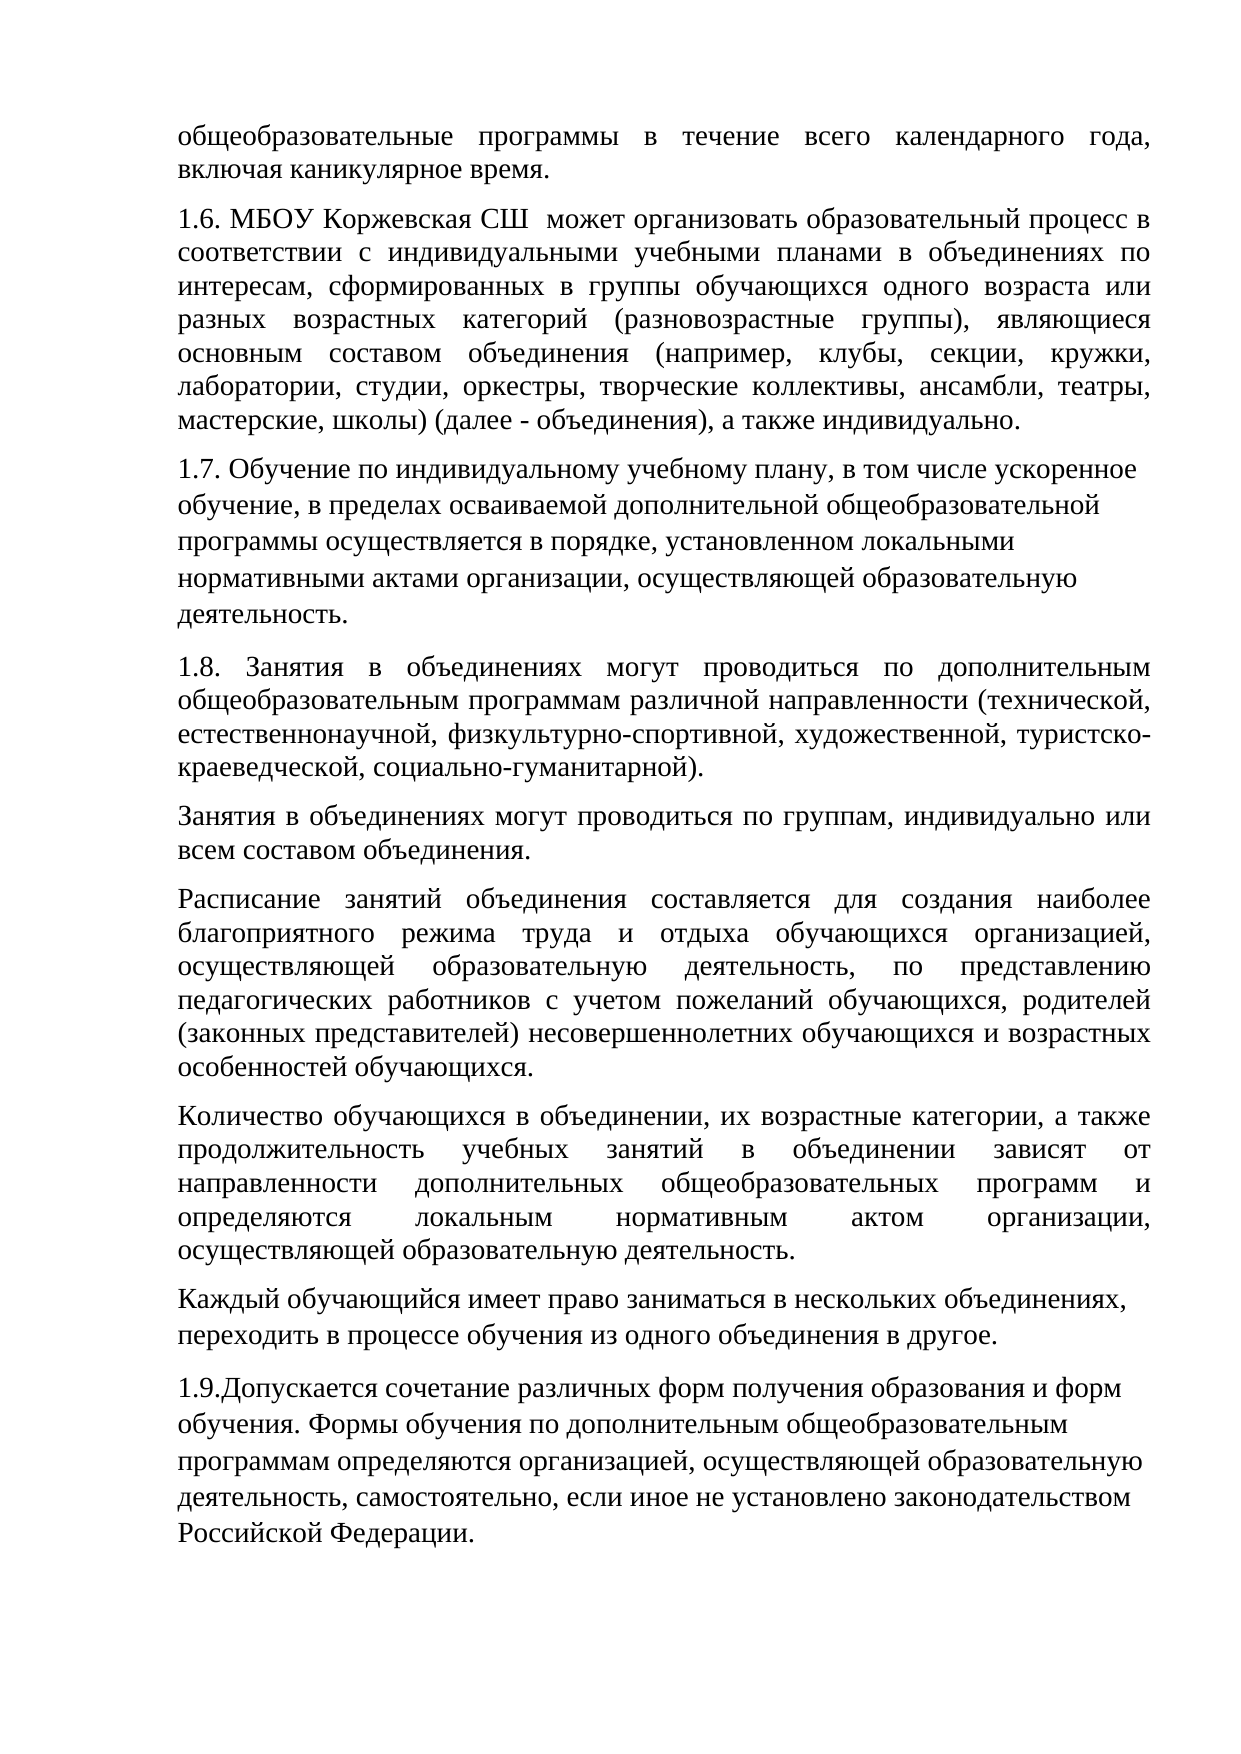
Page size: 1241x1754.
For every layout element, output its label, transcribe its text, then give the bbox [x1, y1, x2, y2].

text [177, 118, 1152, 185]
text Количество обучающихся в объединении, их возрастные категории, а также продолжительность учебных занятий в объединении зависят от направленности дополнительных общеобразовательных программ и определяются локальным нормативным актом организации, осуществляющей образовательную деятельность. [177, 1098, 1152, 1266]
text Каждый обучающийся имеет право заниматься в нескольких объединениях, переходить в процессе обучения из одного объединения в другое. [177, 1281, 1152, 1351]
text Расписание занятий объединения составляется для создания наиболее благоприятного режима труда и отдыха обучающихся организацией, осуществляющей образовательную деятельность, по представлению педагогических работников с учетом пожеланий обучающихся, родителей (законных представителей) несовершеннолетних обучающихся и возрастных особенностей обучающихся. [177, 881, 1152, 1082]
text 1.6. МБОУ Коржевская СШ может организовать образовательный процесс в соответствии с индивидуальными учебными планами в объединениях по интересам, сформированных в группы обучающихся одного возраста или разных возрастных категорий (разновозрастные группы), являющиеся основным составом объединения (например, клубы, секции, кружки, лаборатории, студии, оркестры, творческие коллективы, ансамбли, театры, мастерские, школы) (далее - объединения), а также индивидуально. [177, 201, 1152, 436]
text 1.8. Занятия в объединениях могут проводиться по дополнительным общеобразовательным программам различной направленности (технической, естественнонаучной, физкультурно-спортивной, художественной, туристско-краеведческой, социально-гуманитарной). [177, 649, 1152, 783]
text Занятия в объединениях могут проводиться по группам, индивидуально или всем составом объединения. [177, 798, 1152, 866]
text 1.9.Допускается сочетание различных форм получения образования и форм обучения. Формы обучения по дополнительным общеобразовательным программам определяются организацией, осуществляющей образовательную деятельность, самостоятельно, если иное не установлено законодательством Российской Федерации. [177, 1370, 1152, 1548]
text 1.7. Обучение по индивидуальному учебному плану, в том числе ускоренное обучение, в пределах осваиваемой дополнительной общеобразовательной программы осуществляется в порядке, установленном локальными нормативными актами организации, осуществляющей образовательную деятельность. [177, 451, 1152, 629]
